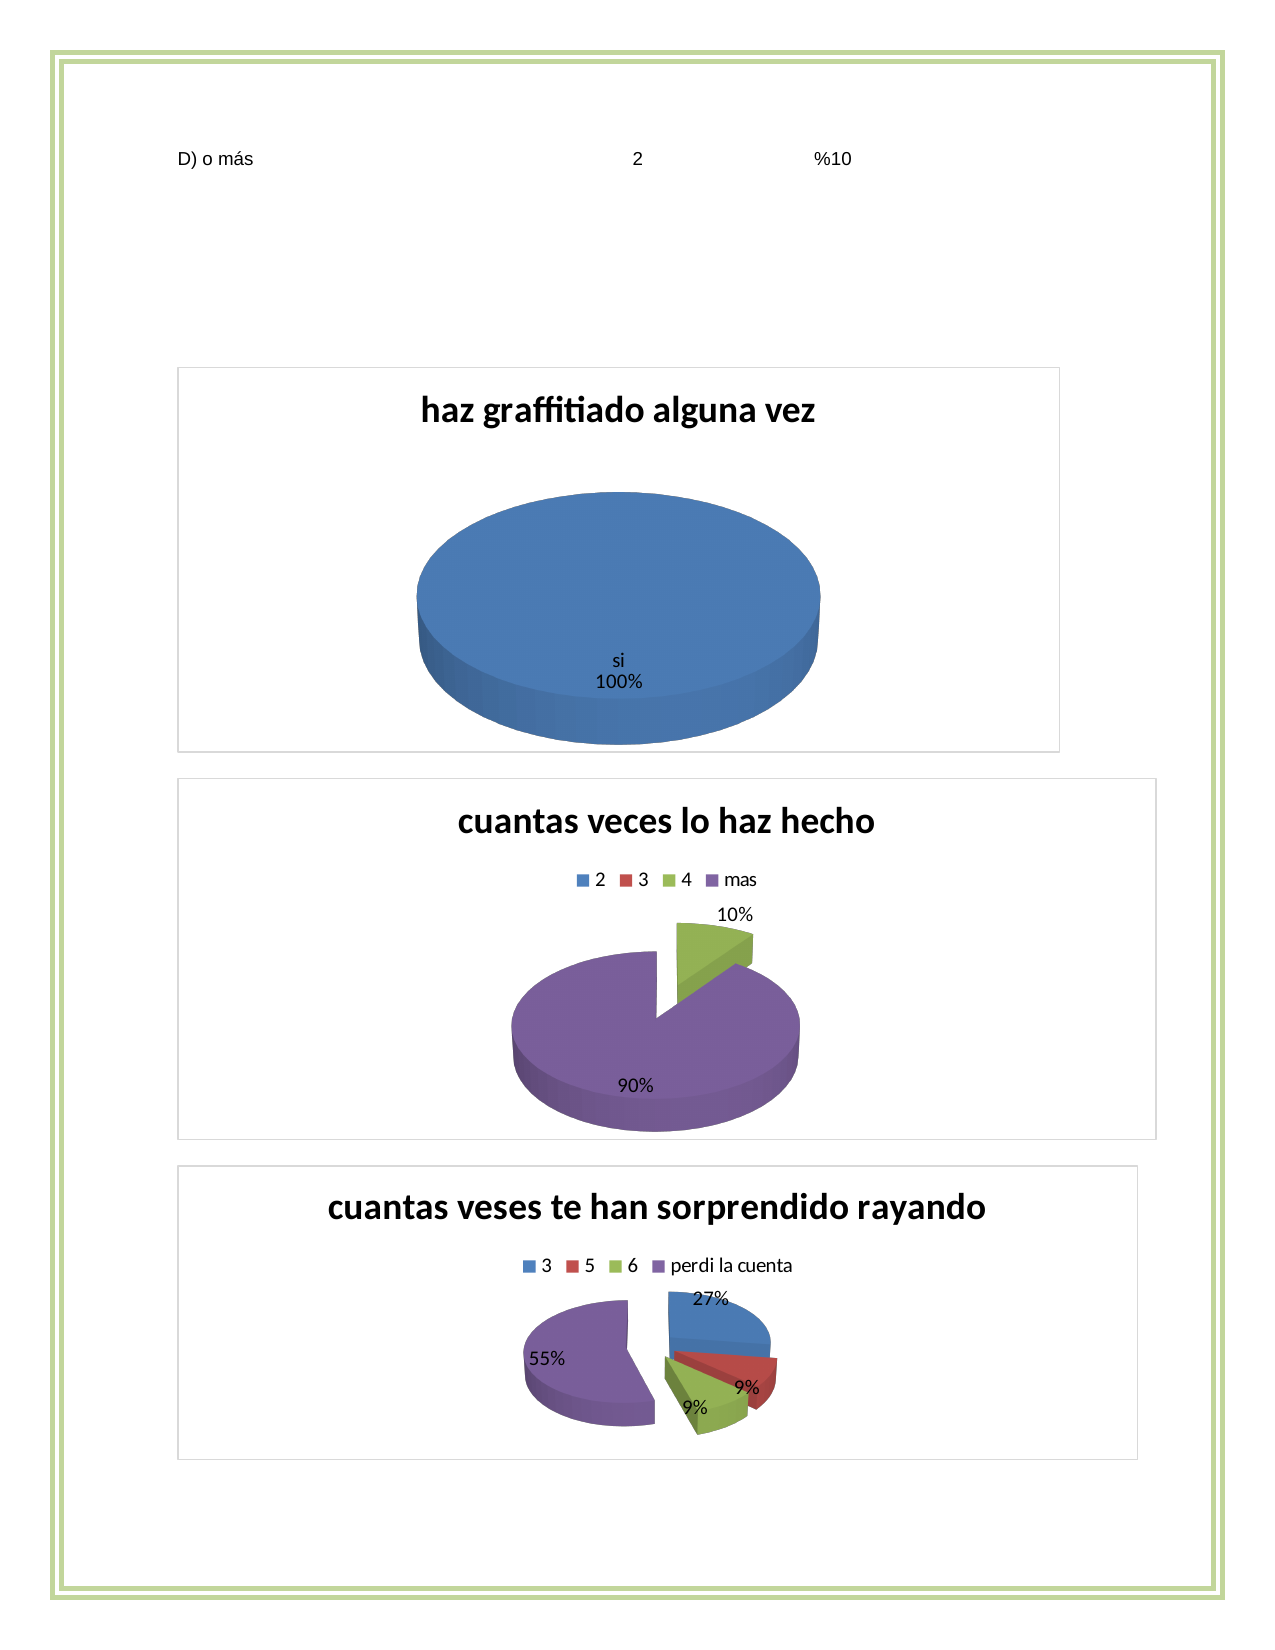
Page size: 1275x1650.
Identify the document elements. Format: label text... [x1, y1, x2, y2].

text D) o más 2 %10 [177, 148, 1098, 169]
